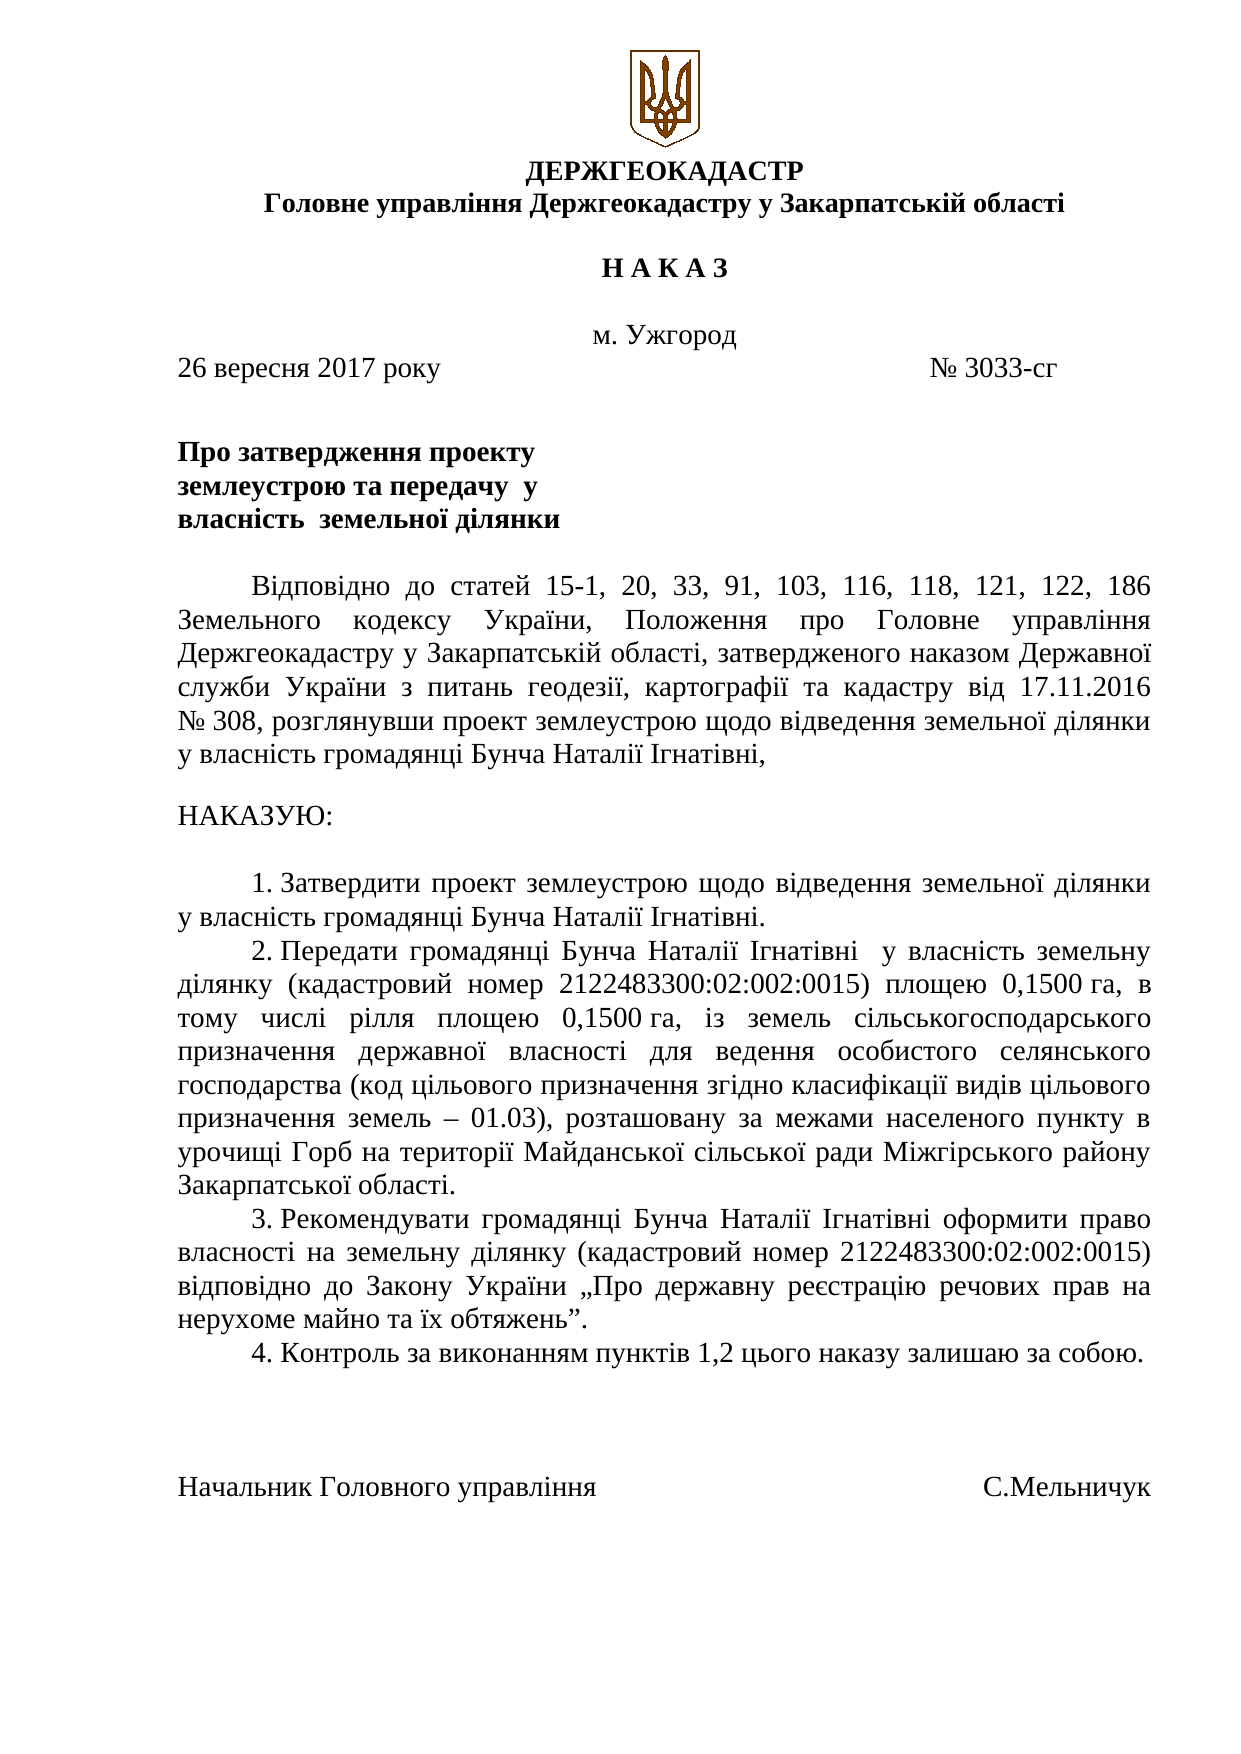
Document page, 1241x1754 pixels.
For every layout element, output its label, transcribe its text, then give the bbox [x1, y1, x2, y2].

text 1. Затвердити проект землеустрою щодо відведення земельної ділянки у власність громадянці Бунча Наталії Ігнатівні. [177, 866, 1152, 933]
text 4. Контроль за виконанням пунктів 1,2 цього наказу залишаю за собою. [177, 1335, 1152, 1369]
text Н А К А З [177, 251, 1152, 283]
text власність земельної ділянки [177, 501, 1152, 535]
text ДЕРЖГЕОКАДАСТР [177, 154, 1152, 186]
text 26 вересня 2017 року № 3033-сг [177, 350, 1152, 384]
text Головне управління Держгеокадастру у Закарпатській області [177, 186, 1152, 218]
text НАКАЗУЮ: [177, 798, 1152, 832]
text 3. Рекомендувати громадянці Бунча Наталії Ігнатівні оформити право власності на земельну ділянку (кадастровий номер 2122483300:02:002:0015) відповідно до Закону України „Про державну реєстрацію речових прав на нерухоме майно та їх обтяжень”. [177, 1201, 1152, 1335]
text Начальник Головного управління С.Мельничук [177, 1469, 1152, 1503]
text 2. Передати громадянці Бунча Наталії Ігнатівні у власність земельну ділянку (кадастровий номер 2122483300:02:002:0015) площею 0,1500 га, в тому числі рілля площею 0,1500 га, із земель сільськогосподарського призначення державної власності для ведення особистого селянського господарства (код цільового призначення згідно класифікації видів цільового призначення земель – 01.03), розташовану за межами населеного пункту в урочищі Горб на території Майданської сільської ради Міжгірського району Закарпатської області. [177, 933, 1152, 1201]
text м. Ужгород [177, 317, 1152, 350]
text Про затвердження проекту [177, 434, 1152, 468]
text землеустрою та передачу у [177, 468, 1152, 501]
picture [623, 44, 706, 154]
text Відповідно до статей 15-1, 20, 33, 91, 103, 116, 118, 121, 122, 186 Земельного кодексу України, Положення про Головне управління Держгеокадастру у Закарпатській області, затвердженого наказом Державної служби України з питань геодезії, картографії та кадастру від 17.11.2016 № 308, розглянувши проект землеустрою щодо відведення земельної ділянки у власність громадянці Бунча Наталії Ігнатівні, [177, 568, 1152, 770]
